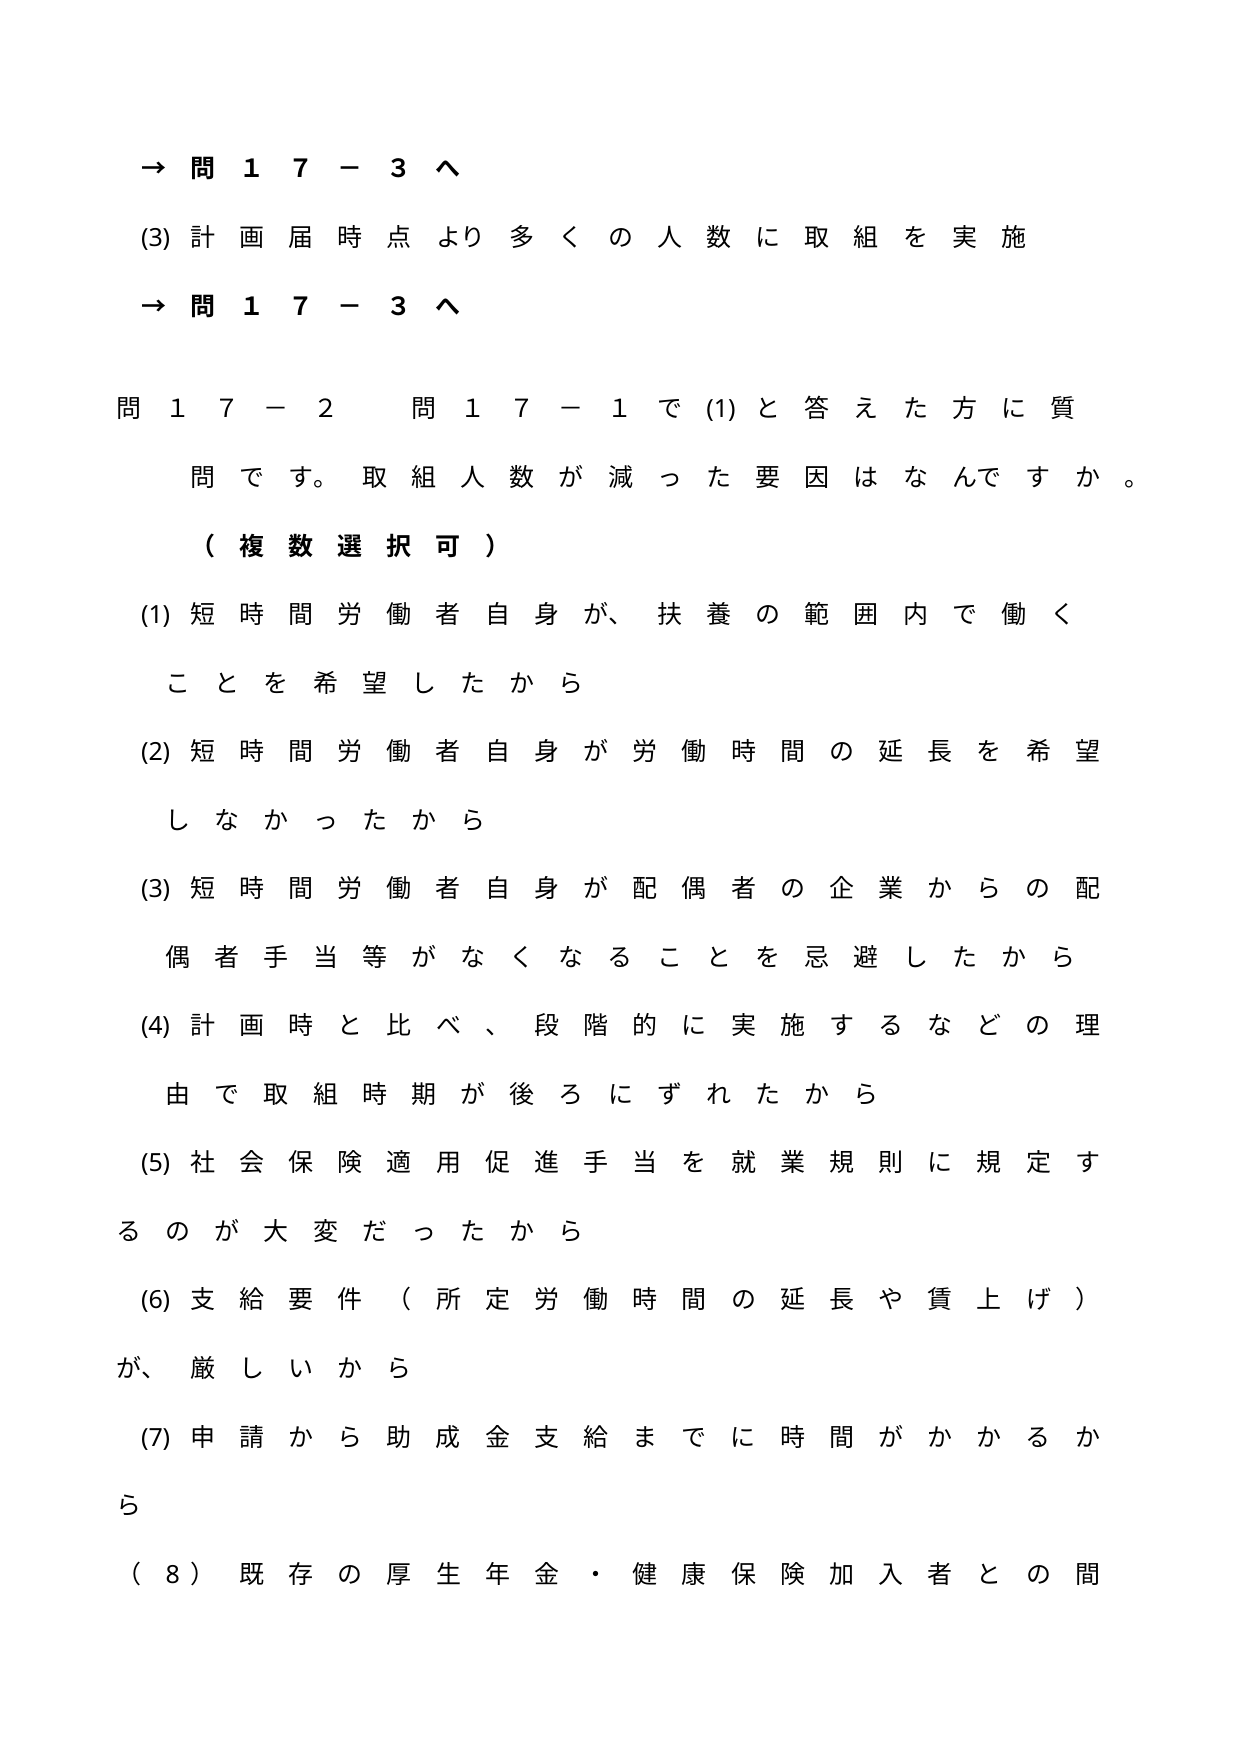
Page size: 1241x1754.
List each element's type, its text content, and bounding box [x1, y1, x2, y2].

text (4) 計画時と比べ、段階的に実施するなどの理由で取組時期が後ろにずれたから [131, 989, 1124, 1127]
text (2) 短時間労働者自身が労働時間の延長を希望しなかったから [131, 715, 1124, 852]
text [116, 1538, 1124, 1606]
text (7) 申請から助成金支給までに時間がかかるから [116, 1401, 1124, 1538]
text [131, 133, 1124, 201]
text (3) 短時間労働者自身が配偶者の企業からの配偶者手当等がなくなることを忌避したから [131, 852, 1124, 989]
text (6) 支給要件（所定労働時間の延長や賃上げ）が、厳しいから [116, 1264, 1124, 1401]
text 問１７－２ 問１７－１で(1)と答えた方に質問です。取組人数が減った要因はなんですか。（複数選択可） [116, 373, 1124, 578]
text (1) 短時間労働者自身が、扶養の範囲内で働くことを希望したから [131, 578, 1124, 715]
text (5) 社会保険適用促進手当を就業規則に規定するのが大変だったから [116, 1127, 1124, 1264]
text (3) 計画届時点より多くの人数に取組を実施 →問１７－３へ [131, 201, 1124, 338]
